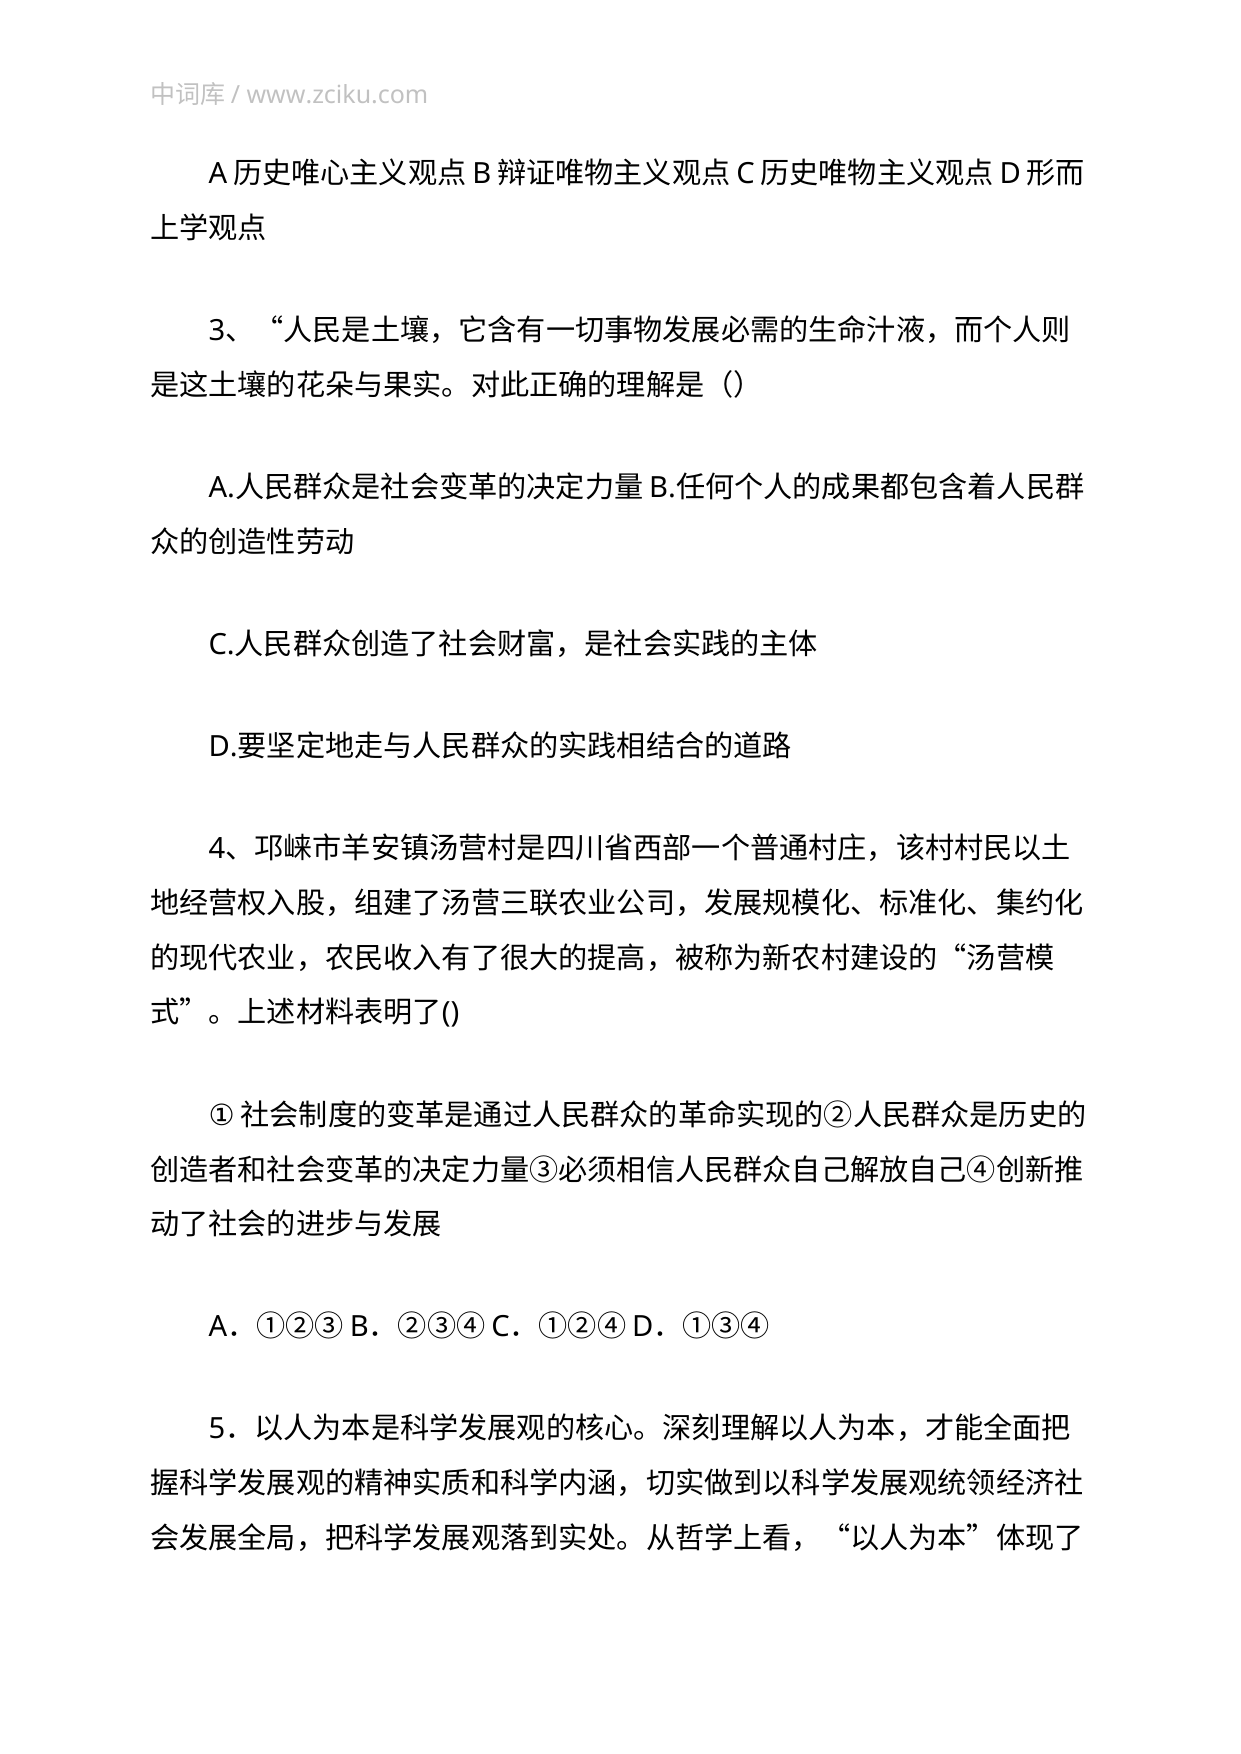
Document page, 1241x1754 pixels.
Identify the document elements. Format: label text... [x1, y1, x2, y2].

text A历史唯心主义观点B辩证唯物主义观点C历史唯物主义观点D形而上学观点 [150, 150, 1090, 247]
text A．①②③B．②③④C．①②④D．①③④ [150, 1303, 1090, 1345]
text 3、“人民是土壤，它含有一切事物发展必需的生命汁液，而个人则是这土壤的花朵与果实。对此正确的理解是（） [150, 307, 1090, 404]
text 4、邛崃市羊安镇汤营村是四川省西部一个普通村庄，该村村民以土地经营权入股，组建了汤营三联农业公司，发展规模化、标准化、集约化的现代农业，农民收入有了很大的提高，被称为新农村建设的“汤营模式”。上述材料表明了() [150, 824, 1090, 1031]
text D.要坚定地走与人民群众的实践相结合的道路 [150, 722, 1090, 765]
text A.人民群众是社会变革的决定力量B.任何个人的成果都包含着人民群众的创造性劳动 [150, 463, 1090, 561]
text C.人民群众创造了社会财富，是社会实践的主体 [150, 620, 1090, 663]
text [150, 1405, 1090, 1557]
text ①社会制度的变革是通过人民群众的革命实现的②人民群众是历史的创造者和社会变革的决定力量③必须相信人民群众自己解放自己④创新推动了社会的进步与发展 [150, 1091, 1090, 1243]
